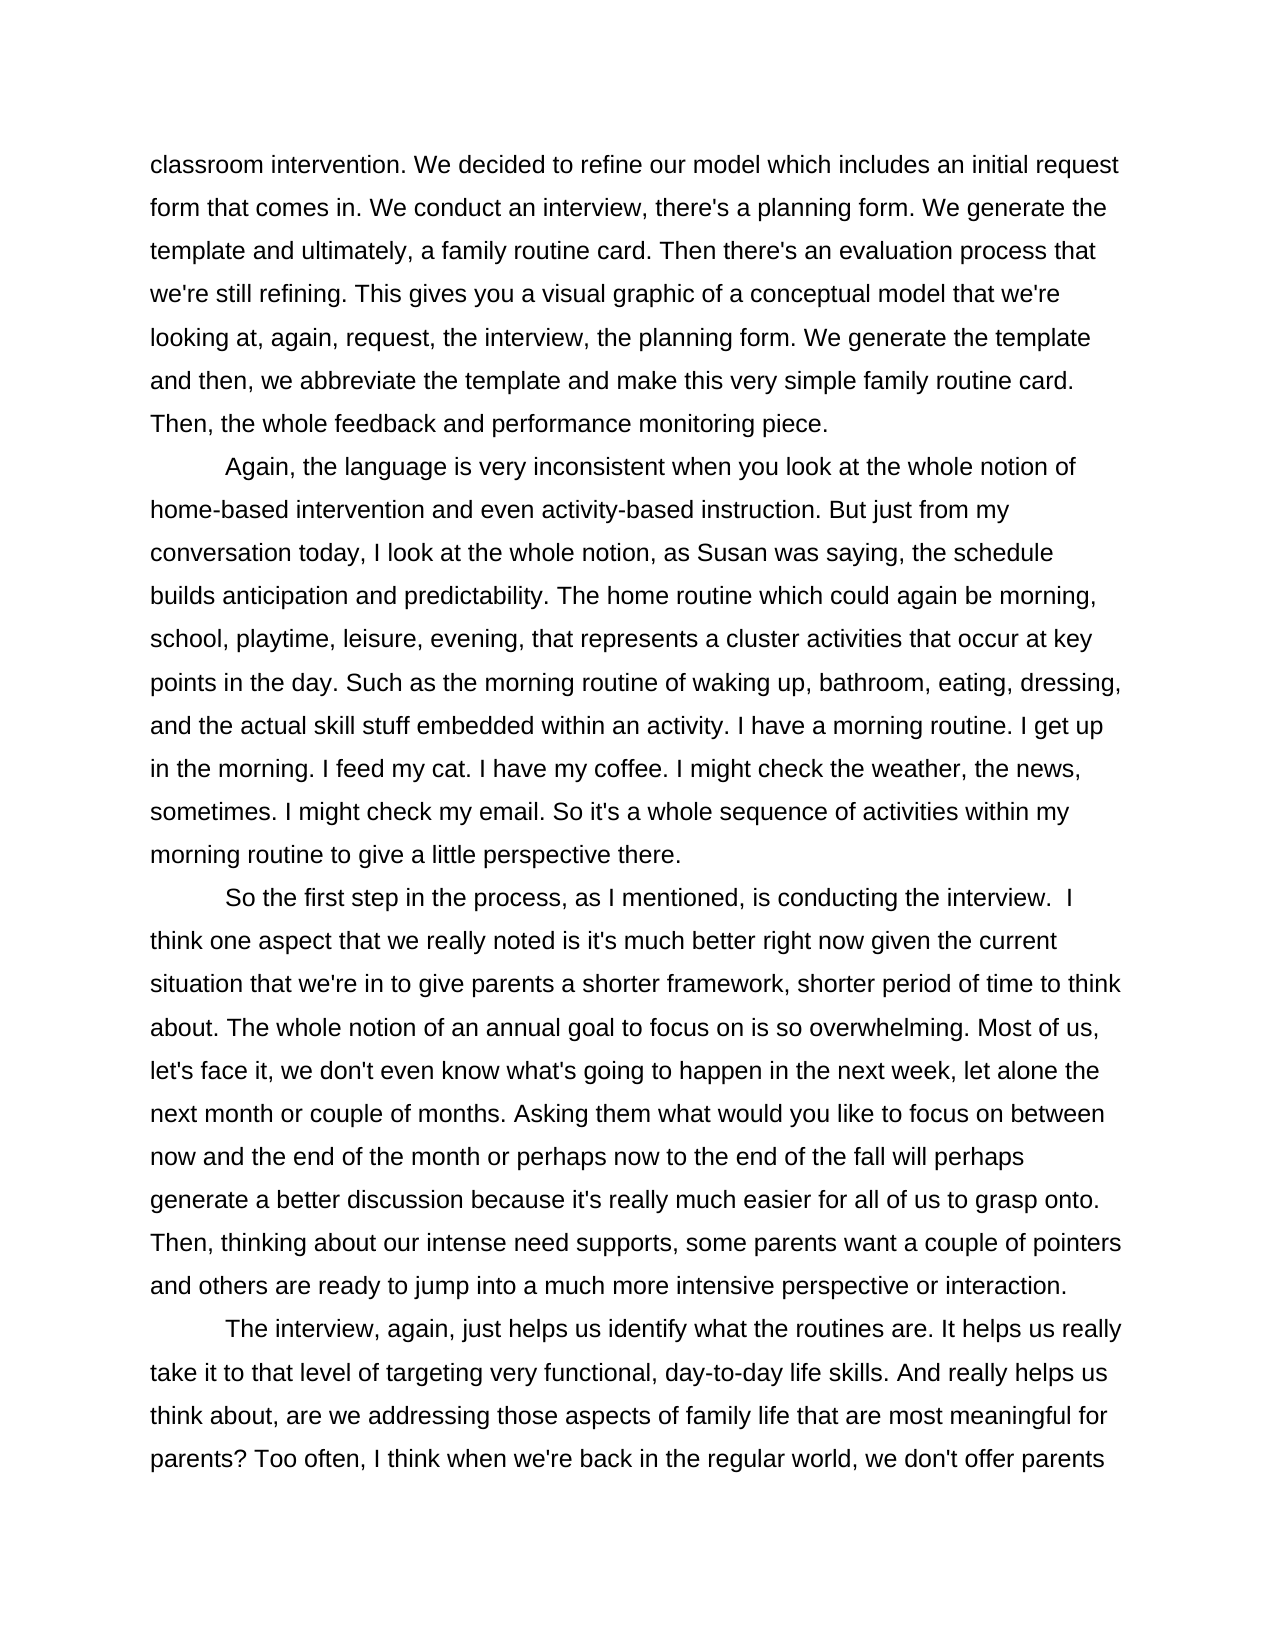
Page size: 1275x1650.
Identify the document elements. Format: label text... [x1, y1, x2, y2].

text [150, 1314, 1125, 1472]
text So the first step in the process, as I mentioned, is conducting the interview. I think one aspect that we really noted is it's much better right now given the current situation that we're in to give parents a shorter framework, shorter period of time to think about. The whole notion of an annual goal to focus on is so overwhelming. Most of us, let's face it, we don't even know what's going to happen in the next week, let alone the next month or couple of months. Asking them what would you like to focus on between now and the end of the month or perhaps now to the end of the fall will perhaps generate a better discussion because it's really much easier for all of us to grasp onto. Then, thinking about our intense need supports, some parents want a couple of pointers and others are ready to jump into a much more intensive perspective or interaction. [150, 883, 1125, 1300]
text Again, the language is very inconsistent when you look at the whole notion of home-based intervention and even activity-based instruction. But just from my conversation today, I look at the whole notion, as Susan was saying, the schedule builds anticipation and predictability. The home routine which could again be morning, school, playtime, leisure, evening, that represents a cluster activities that occur at key points in the day. Such as the morning routine of waking up, bathroom, eating, dressing, and the actual skill stuff embedded within an activity. I have a morning routine. I get up in the morning. I feed my cat. I have my coffee. I might check the weather, the news, sometimes. I might check my email. So it's a whole sequence of activities within my morning routine to give a little perspective there. [150, 452, 1125, 869]
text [150, 150, 1125, 437]
